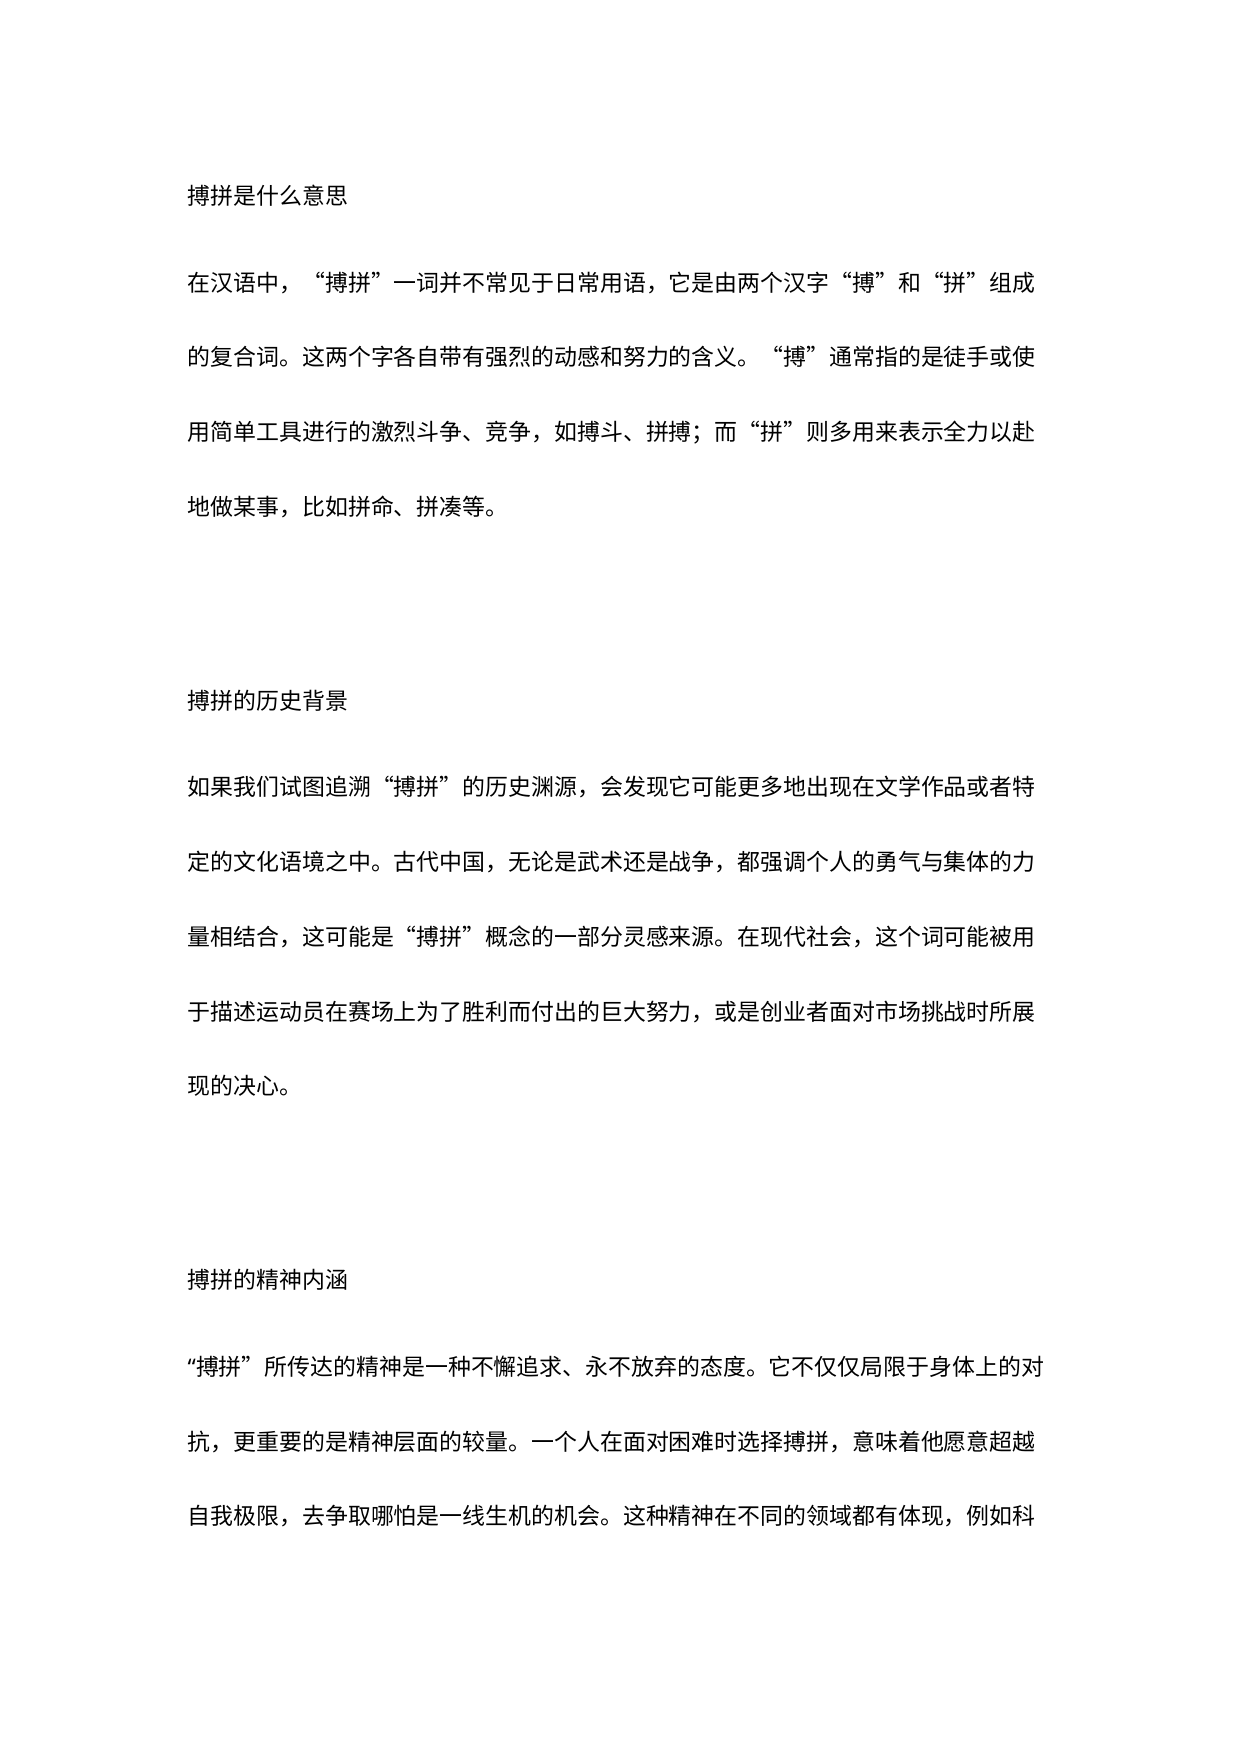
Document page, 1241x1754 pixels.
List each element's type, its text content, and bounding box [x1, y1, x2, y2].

text 搏拼的精神内涵 [187, 1246, 1053, 1311]
text 搏拼是什么意思 [187, 162, 1053, 227]
text 如果我们试图追溯“搏拼”的历史渊源，会发现它可能更多地出现在文学作品或者特定的文化语境之中。古代中国，无论是武术还是战争，都强调个人的勇气与集体的力量相结合，这可能是“搏拼”概念的一部分灵感来源。在现代社会，这个词可能被用于描述运动员在赛场上为了胜利而付出的巨大努力，或是创业者面对市场挑战时所展现的决心。 [187, 753, 1053, 1117]
text 搏拼的历史背景 [187, 667, 1053, 732]
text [187, 1333, 1053, 1547]
text 在汉语中，“搏拼”一词并不常见于日常用语，它是由两个汉字“搏”和“拼”组成的复合词。这两个字各自带有强烈的动感和努力的含义。“搏”通常指的是徒手或使用简单工具进行的激烈斗争、竞争，如搏斗、拼搏；而“拼”则多用来表示全力以赴地做某事，比如拼命、拼凑等。 [187, 248, 1053, 538]
